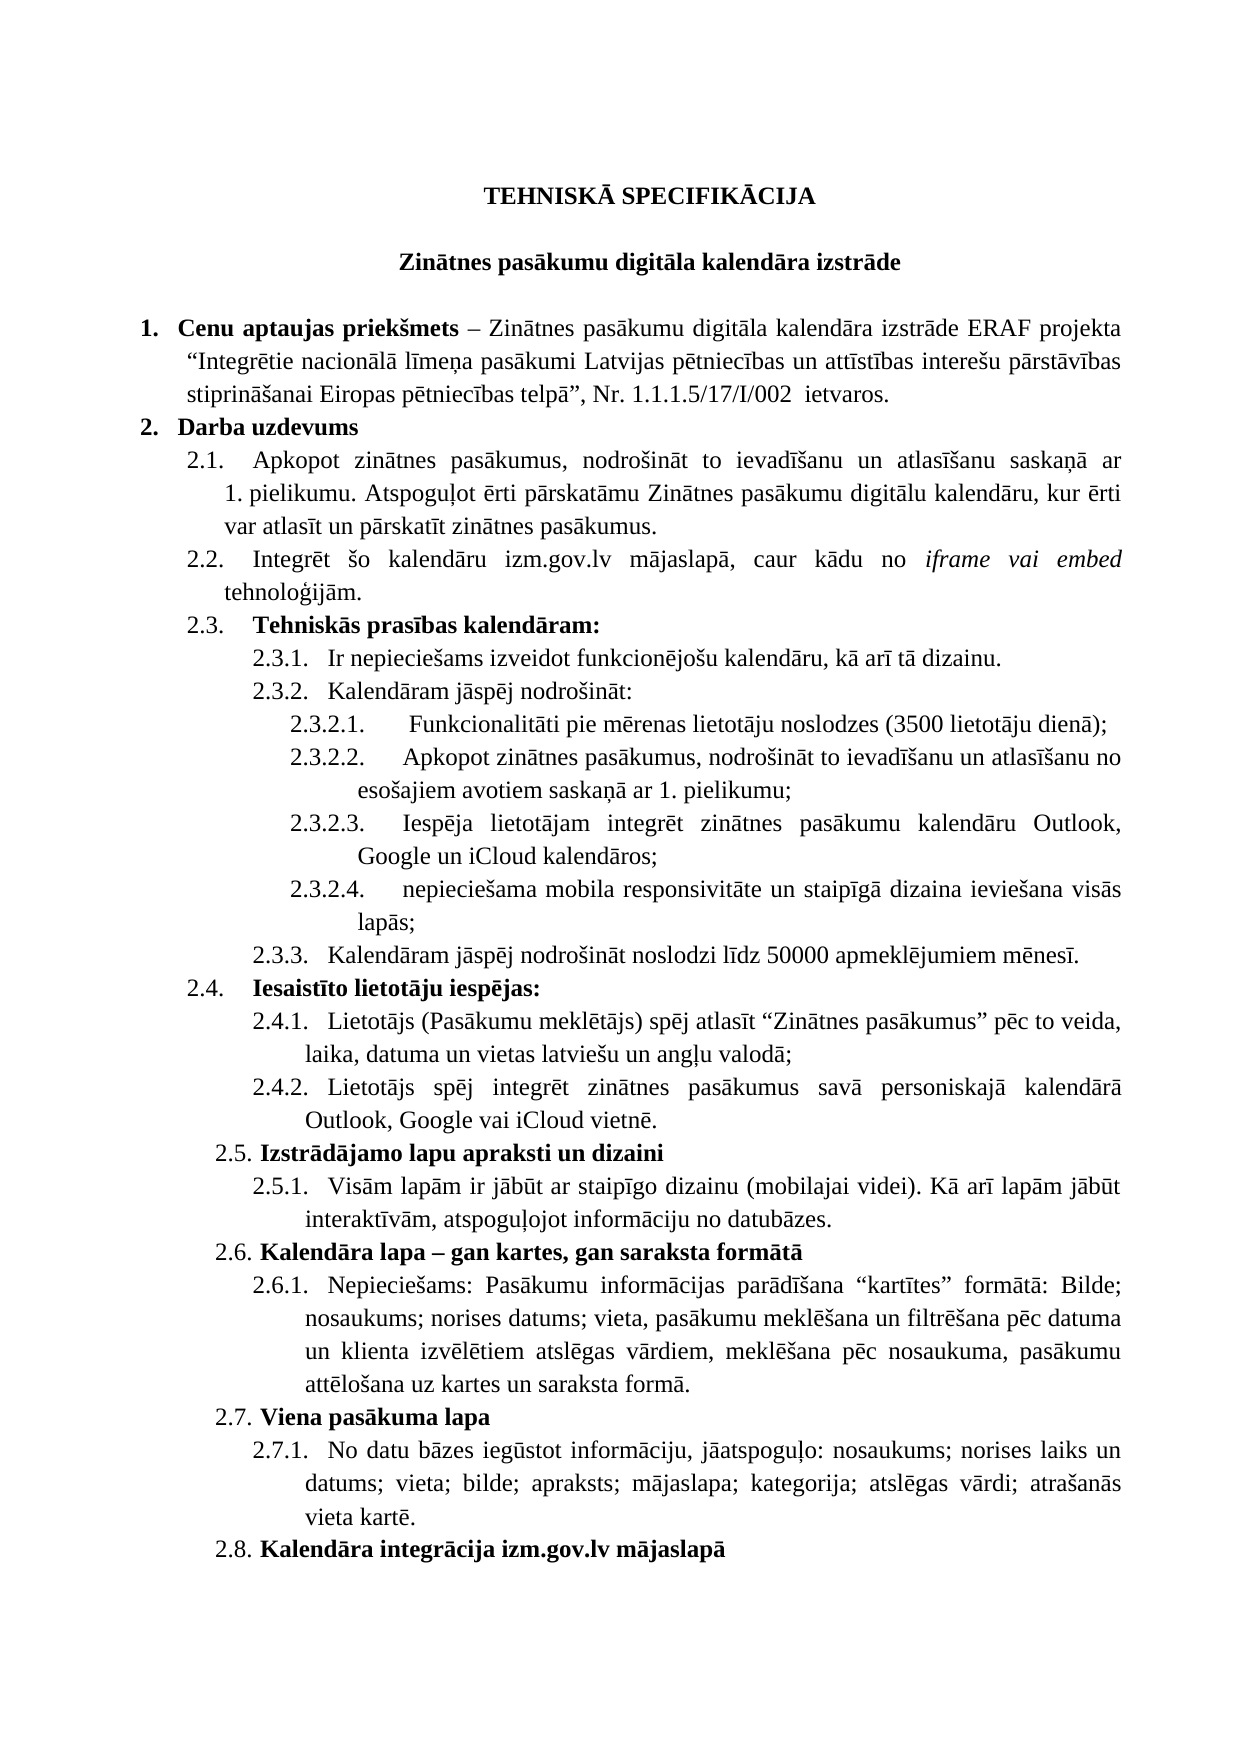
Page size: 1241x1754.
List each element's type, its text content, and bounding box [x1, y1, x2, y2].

list Ir nepieciešams izveidot funkcionējošu kalendāru, kā arī tā dizainu. [252, 643, 1122, 672]
list Kalendāram jāspēj nodrošināt: [252, 676, 1122, 705]
list Integrēt šo kalendāru izm.gov.lv mājaslapā, caur kādu no iframe vai embed tehnoloģijām. [187, 544, 1122, 606]
list Darba uzdevums [140, 412, 1122, 441]
list Kalendāra integrācija izm.gov.lv mājaslapā [215, 1534, 1122, 1563]
list Lietotājs spēj integrēt zinātnes pasākumus savā personiskajā kalendārā Outlook, Google vai iCloud vietnē. [252, 1072, 1122, 1134]
list Izstrādājamo lapu apraksti un dizaini [215, 1138, 1122, 1167]
text TEHNISKĀ SPECIFIKĀCIJA [177, 181, 1122, 209]
list Nepieciešams: Pasākumu informācijas parādīšana “kartītes” formātā: Bilde; nosaukums; norises datums; vieta, pasākumu meklēšana un filtrēšana pēc datuma un klienta izvēlētiem atslēgas vārdiem, meklēšana pēc nosaukuma, pasākumu attēlošana uz kartes un saraksta formā. [252, 1270, 1122, 1398]
list Iespēja lietotājam integrēt zinātnes pasākumu kalendāru Outlook, Google un iCloud kalendāros; [290, 808, 1122, 870]
list Tehniskās prasības kalendāram: [187, 610, 1122, 639]
text Zinātnes pasākumu digitāla kalendāra izstrāde [177, 247, 1122, 276]
list Apkopot zinātnes pasākumus, nodrošināt to ievadīšanu un atlasīšanu no esošajiem avotiem saskaņā ar 1. pielikumu; [290, 742, 1122, 804]
list Kalendāra lapa – gan kartes, gan saraksta formātā [215, 1237, 1122, 1266]
list Viena pasākuma lapa [215, 1402, 1122, 1431]
list Apkopot zinātnes pasākumus, nodrošināt to ievadīšanu un atlasīšanu saskaņā ar 1. pielikumu. Atspoguļot ērti pārskatāmu Zinātnes pasākumu digitālu kalendāru, kur ērti var atlasīt un pārskatīt zinātnes pasākumus. [187, 445, 1122, 540]
list Kalendāram jāspēj nodrošināt noslodzi līdz 50000 apmeklējumiem mēnesī. [252, 940, 1122, 969]
list Funkcionalitāti pie mērenas lietotāju noslodzes (3500 lietotāju dienā); [290, 709, 1122, 738]
list Iesaistīto lietotāju iespējas: [187, 973, 1122, 1002]
list Cenu aptaujas priekšmets – Zinātnes pasākumu digitāla kalendāra izstrāde ERAF projekta “Integrētie nacionālā līmeņa pasākumi Latvijas pētniecības un attīstības interešu pārstāvības stiprināšanai Eiropas pētniecības telpā”, Nr. 1.1.1.5/17/I/002 ietvaros. [140, 313, 1122, 408]
list Visām lapām ir jābūt ar staipīgo dizainu (mobilajai videi). Kā arī lapām jābūt interaktīvām, atspoguļojot informāciju no datubāzes. [252, 1171, 1122, 1233]
list Lietotājs (Pasākumu meklētājs) spēj atlasīt “Zinātnes pasākumus” pēc to veida, laika, datuma un vietas latviešu un angļu valodā; [252, 1006, 1122, 1068]
list No datu bāzes iegūstot informāciju, jāatspoguļo: nosaukums; norises laiks un datums; vieta; bilde; apraksts; mājaslapa; kategorija; atslēgas vārdi; atrašanās vieta kartē. [252, 1436, 1122, 1530]
list nepieciešama mobila responsivitāte un staipīgā dizaina ieviešana visās lapās; [290, 874, 1122, 936]
